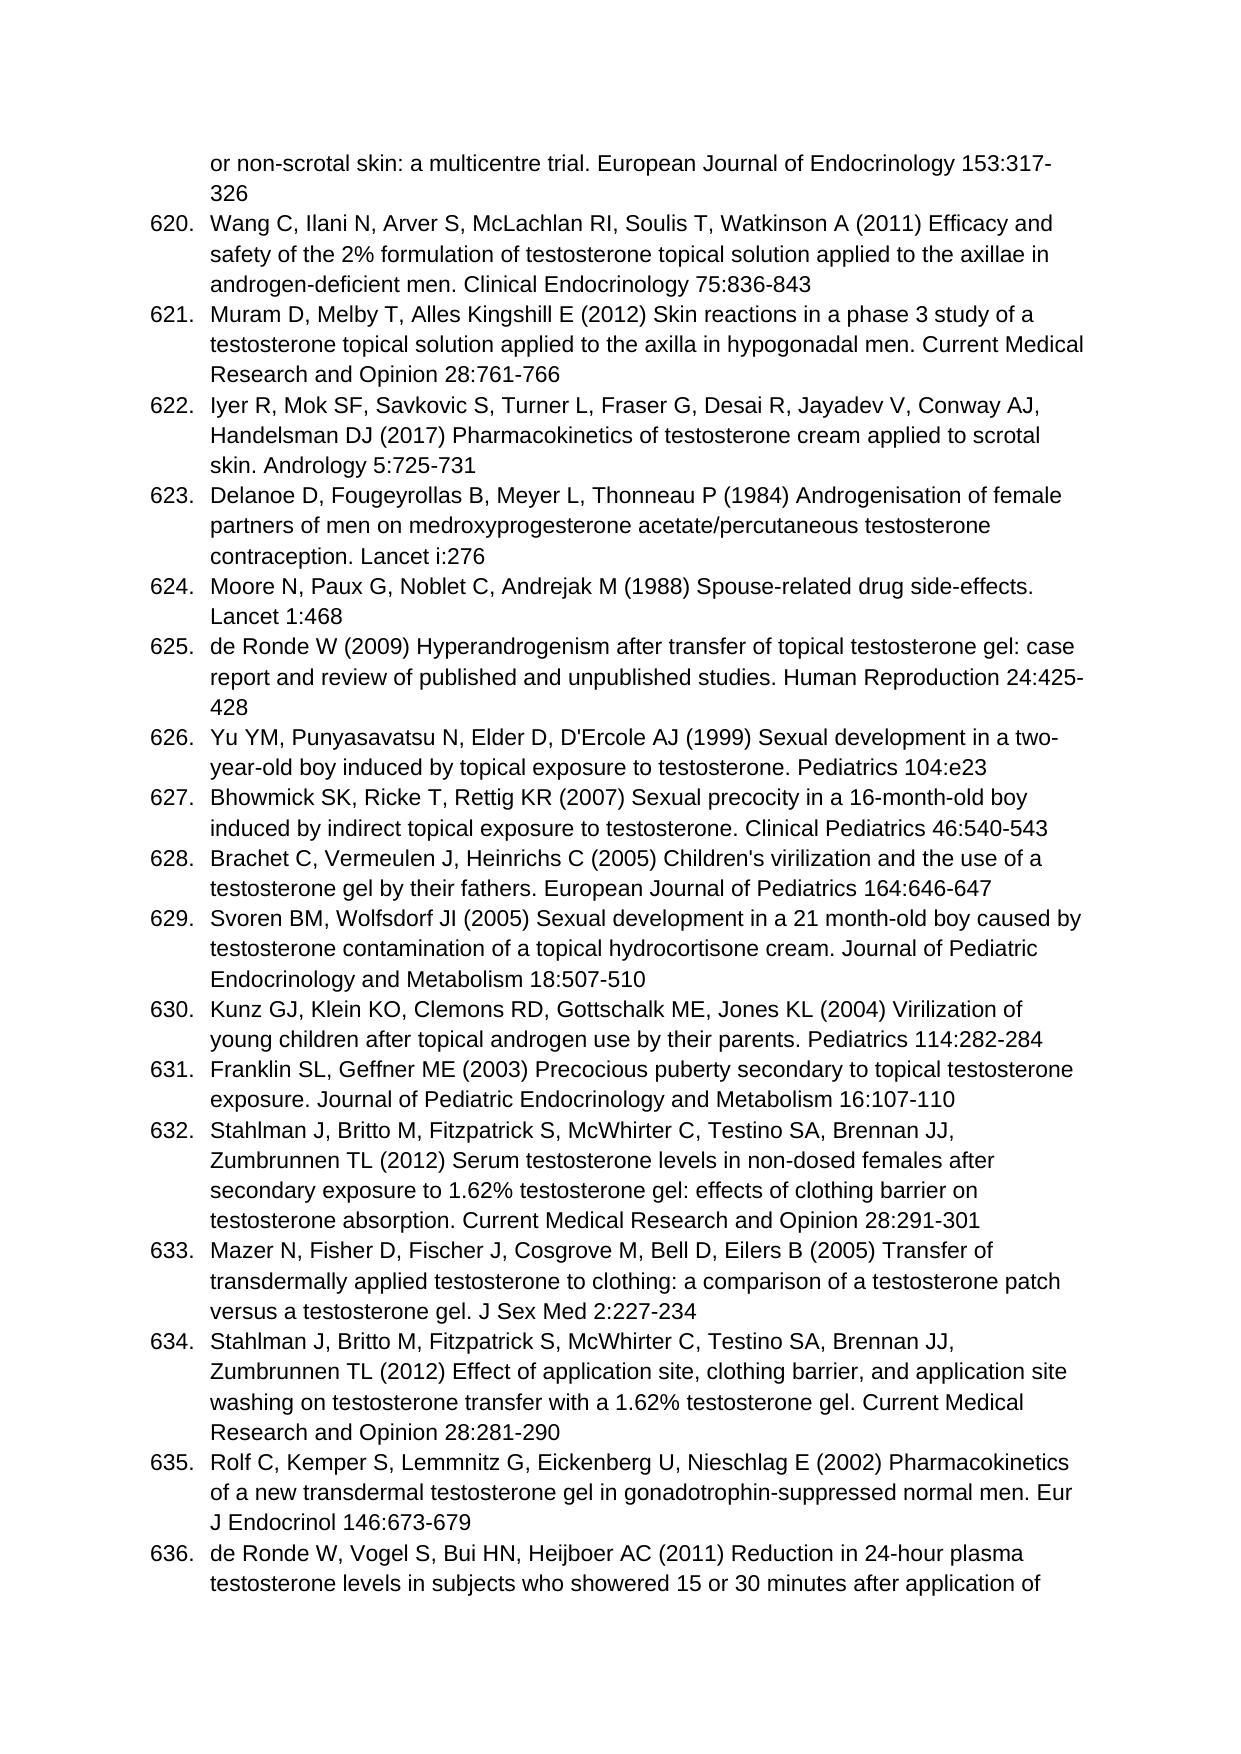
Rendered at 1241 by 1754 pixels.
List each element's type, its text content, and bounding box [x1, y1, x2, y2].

text 631. Franklin SL, Geffner ME (2003) Precocious puberty secondary to topical testosterone exposure. Journal of Pediatric Endocrinology and Metabolism 16:107-110 [150, 1056, 1090, 1113]
text 633. Mazer N, Fisher D, Fischer J, Cosgrove M, Bell D, Eilers B (2005) Transfer of transdermally applied testosterone to clothing: a comparison of a testosterone patch versus a testosterone gel. J Sex Med 2:227-234 [150, 1237, 1090, 1324]
text 621. Muram D, Melby T, Alles Kingshill E (2012) Skin reactions in a phase 3 study of a testosterone topical solution applied to the axilla in hypogonadal men. Current Medical Research and Opinion 28:761-766 [150, 301, 1090, 388]
text 630. Kunz GJ, Klein KO, Clemons RD, Gottschalk ME, Jones KL (2004) Virilization of young children after topical androgen use by their parents. Pediatrics 114:282-284 [150, 996, 1090, 1052]
text 625. de Ronde W (2009) Hyperandrogenism after transfer of topical testosterone gel: case report and review of published and unpublished studies. Human Reproduction 24:425-428 [150, 633, 1090, 720]
text 632. Stahlman J, Britto M, Fitzpatrick S, McWhirter C, Testino SA, Brennan JJ, Zumbrunnen TL (2012) Serum testosterone levels in non-dosed females after secondary exposure to 1.62% testosterone gel: effects of clothing barrier on testosterone absorption. Current Medical Research and Opinion 28:291-301 [150, 1117, 1090, 1234]
text 624. Moore N, Paux G, Noblet C, Andrejak M (1988) Spouse-related drug side-effects. Lancet 1:468 [150, 573, 1090, 629]
text 620. Wang C, Ilani N, Arver S, McLachlan RI, Soulis T, Watkinson A (2011) Efficacy and safety of the 2% formulation of testosterone topical solution applied to the axillae in androgen-deficient men. Clinical Endocrinology 75:836-843 [150, 210, 1090, 297]
text 627. Bhowmick SK, Ricke T, Rettig KR (2007) Sexual precocity in a 16-month-old boy induced by indirect topical exposure to testosterone. Clinical Pediatrics 46:540-543 [150, 784, 1090, 841]
text 622. Iyer R, Mok SF, Savkovic S, Turner L, Fraser G, Desai R, Jayadev V, Conway AJ, Handelsman DJ (2017) Pharmacokinetics of testosterone cream applied to scrotal skin. Andrology 5:725-731 [150, 392, 1090, 478]
text 623. Delanoe D, Fougeyrollas B, Meyer L, Thonneau P (1984) Androgenisation of female partners of men on medroxyprogesterone acetate/percutaneous testosterone contraception. Lancet i:276 [150, 482, 1090, 569]
text 626. Yu YM, Punyasavatsu N, Elder D, D'Ercole AJ (1999) Sexual development in a two-year-old boy induced by topical exposure to testosterone. Pediatrics 104:e23 [150, 724, 1090, 781]
text 634. Stahlman J, Britto M, Fitzpatrick S, McWhirter C, Testino SA, Brennan JJ, Zumbrunnen TL (2012) Effect of application site, clothing barrier, and application site washing on testosterone transfer with a 1.62% testosterone gel. Current Medical Research and Opinion 28:281-290 [150, 1328, 1090, 1445]
text 629. Svoren BM, Wolfsdorf JI (2005) Sexual development in a 21 month-old boy caused by testosterone contamination of a topical hydrocortisone cream. Journal of Pediatric Endocrinology and Metabolism 18:507-510 [150, 905, 1090, 992]
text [150, 1539, 1090, 1596]
text 635. Rolf C, Kemper S, Lemmnitz G, Eickenberg U, Nieschlag E (2002) Pharmacokinetics of a new transdermal testosterone gel in gonadotrophin-suppressed normal men. Eur J Endocrinol 146:673-679 [150, 1449, 1090, 1536]
text 628. Brachet C, Vermeulen J, Heinrichs C (2005) Children's virilization and the use of a testosterone gel by their fathers. European Journal of Pediatrics 164:646-647 [150, 845, 1090, 901]
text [150, 150, 1090, 207]
